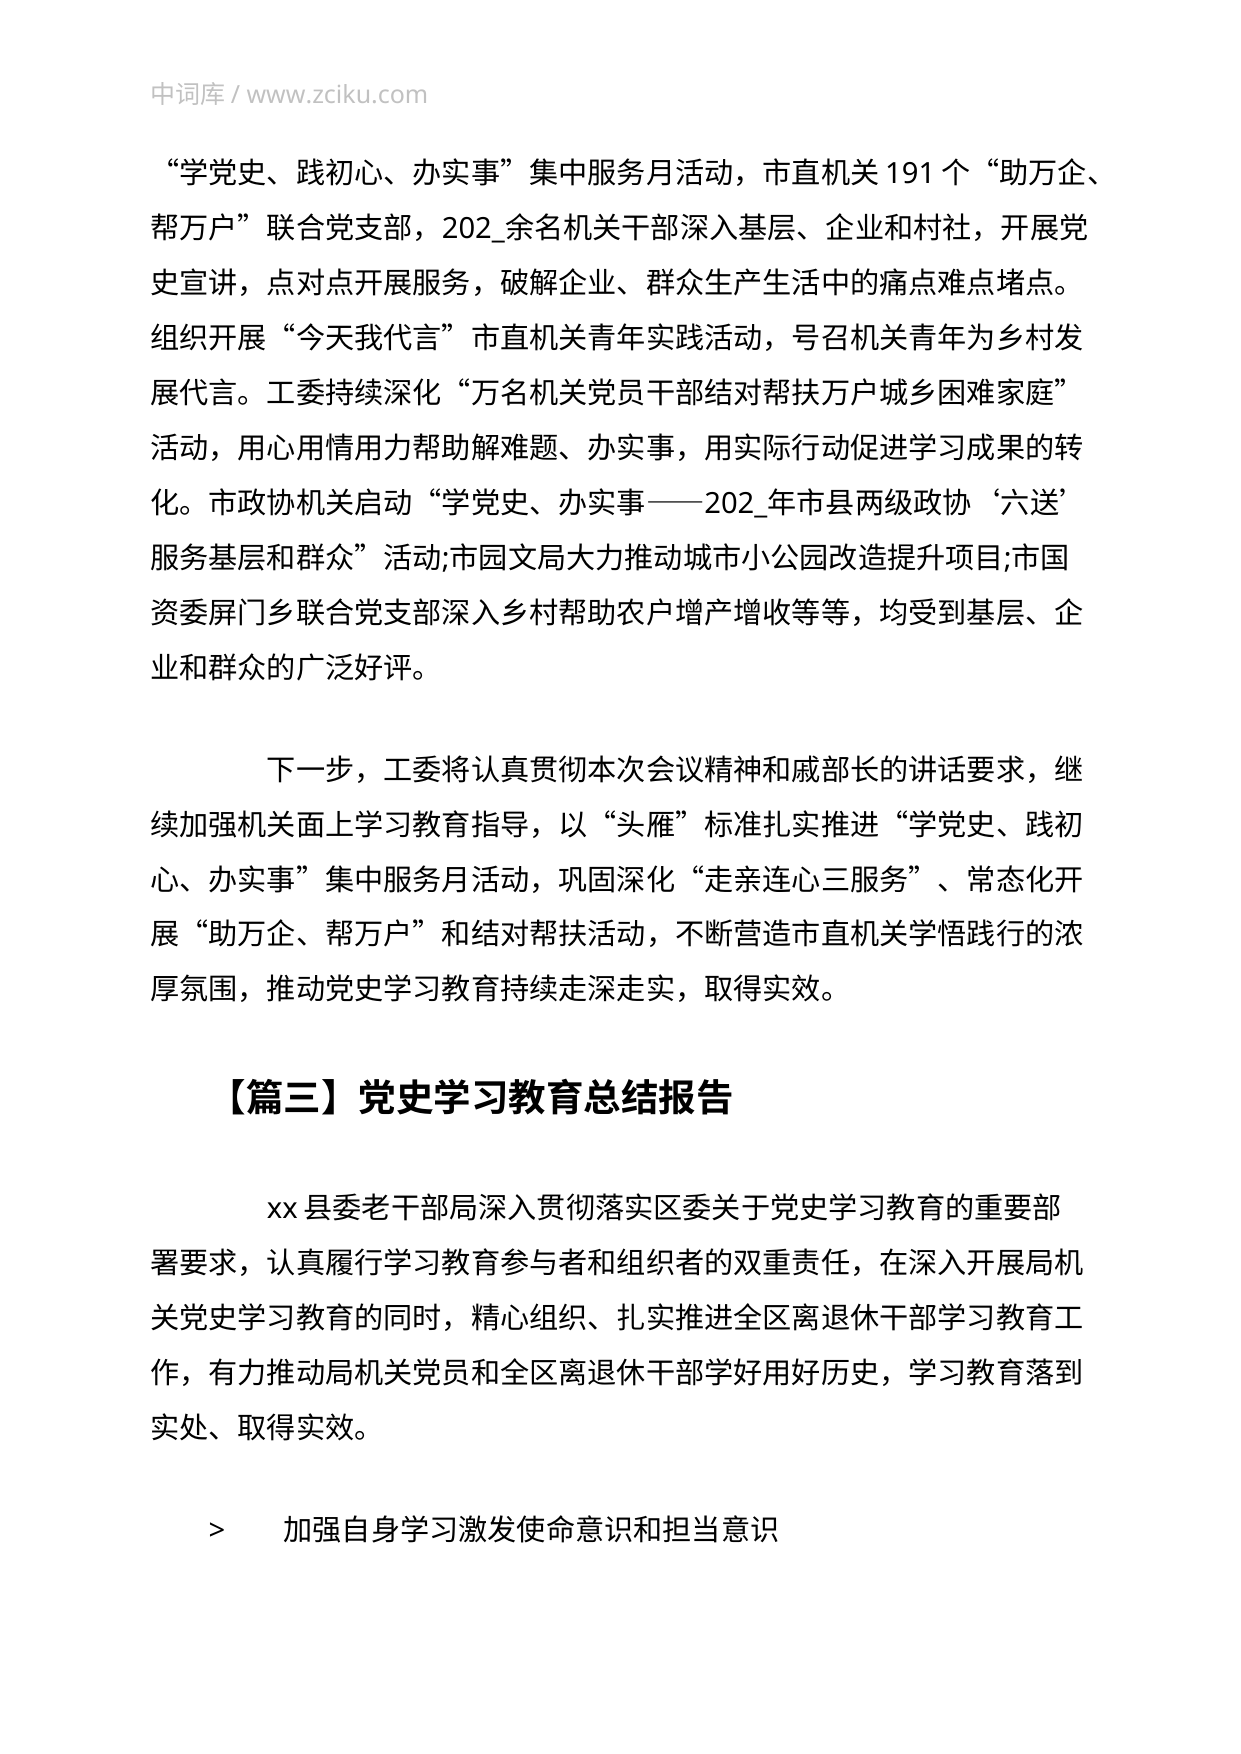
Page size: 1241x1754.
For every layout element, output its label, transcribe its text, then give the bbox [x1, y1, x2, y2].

text > 加强自身学习激发使命意识和担当意识 [150, 1506, 1090, 1549]
text 下一步，工委将认真贯彻本次会议精神和戚部长的讲话要求，继续加强机关面上学习教育指导，以“头雁”标准扎实推进“学党史、践初心、办实事”集中服务月活动，巩固深化“走亲连心三服务”、常态化开展“助万企、帮万户”和结对帮扶活动，不断营造市直机关学悟践行的浓厚氛围，推动党史学习教育持续走深走实，取得实效。 [150, 746, 1090, 1008]
text xx县委老干部局深入贯彻落实区委关于党史学习教育的重要部署要求，认真履行学习教育参与者和组织者的双重责任，在深入开展局机关党史学习教育的同时，精心组织、扎实推进全区离退休干部学习教育工作，有力推动局机关党员和全区离退休干部学好用好历史，学习教育落到实处、取得实效。 [150, 1185, 1090, 1447]
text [150, 150, 1090, 687]
text 【篇三】党史学习教育总结报告 [150, 1068, 1090, 1122]
